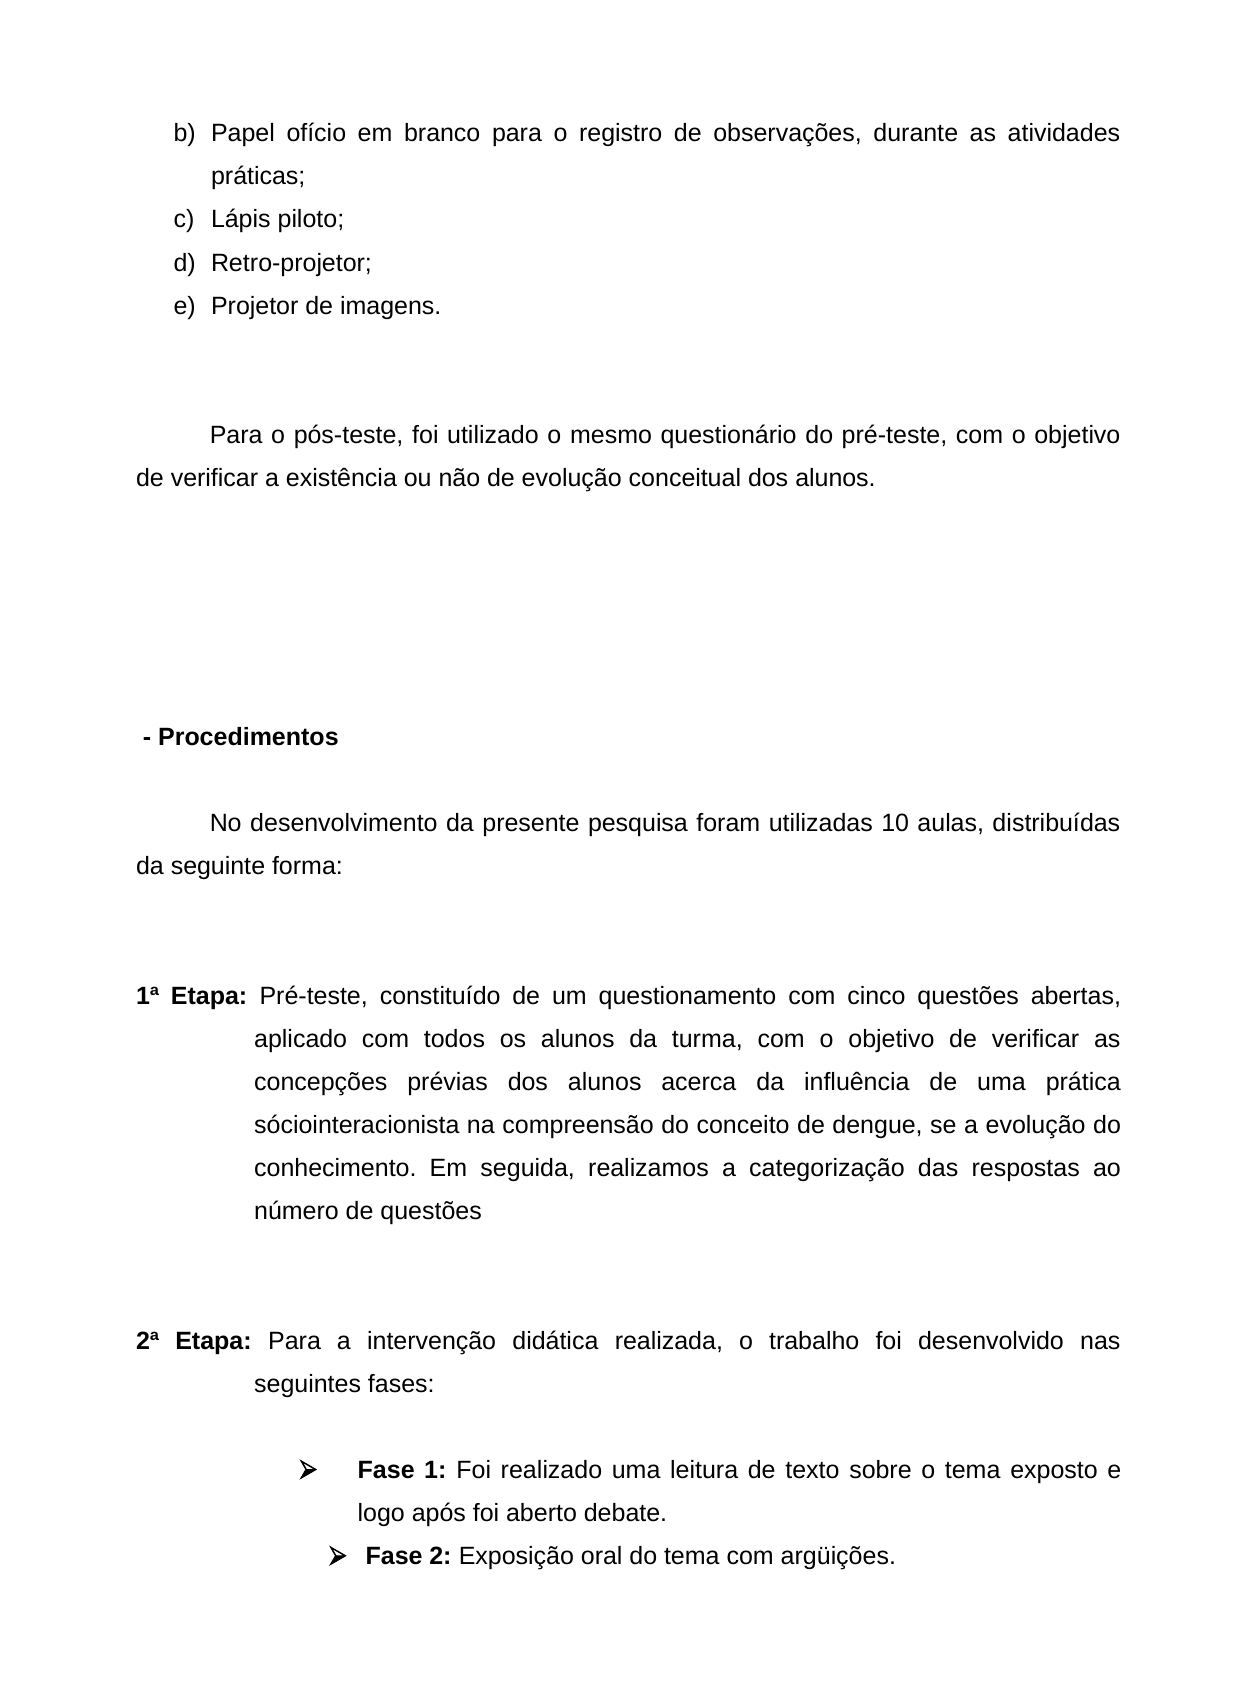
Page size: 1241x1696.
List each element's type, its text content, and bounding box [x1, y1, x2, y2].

list Retro-projetor; [173, 247, 1122, 276]
text 1ª Etapa: Pré-teste, constituído de um questionamento com cinco questões abertas, aplicado com todos os alunos da turma, com o objetivo de verificar as concepções prévias dos alunos acerca da influência de uma prática sóciointeracionista na compreensão do conceito de dengue, se a evolução do conhecimento. Em seguida, realizamos a categorização das respostas ao número de questões [136, 981, 1122, 1225]
text - Procedimentos [136, 722, 1122, 751]
list Projetor de imagens. [173, 291, 1122, 319]
list Lápis piloto; [173, 204, 1122, 233]
list Papel ofício em branco para o registro de observações, durante as atividades práticas; [173, 118, 1122, 190]
list Fase 1: Foi realizado uma leitura de texto sobre o tema exposto e logo após foi aberto debate. [298, 1455, 1122, 1527]
list Fase 2: Exposição oral do tema com argüições. [328, 1541, 1122, 1570]
text No desenvolvimento da presente pesquisa foram utilizadas 10 aulas, distribuídas da seguinte forma: [136, 808, 1122, 880]
text Para o pós-teste, foi utilizado o mesmo questionário do pré-teste, com o objetivo de verificar a existência ou não de evolução conceitual dos alunos. [136, 420, 1122, 492]
text 2ª Etapa: Para a intervenção didática realizada, o trabalho foi desenvolvido nas seguintes fases: [136, 1326, 1122, 1397]
